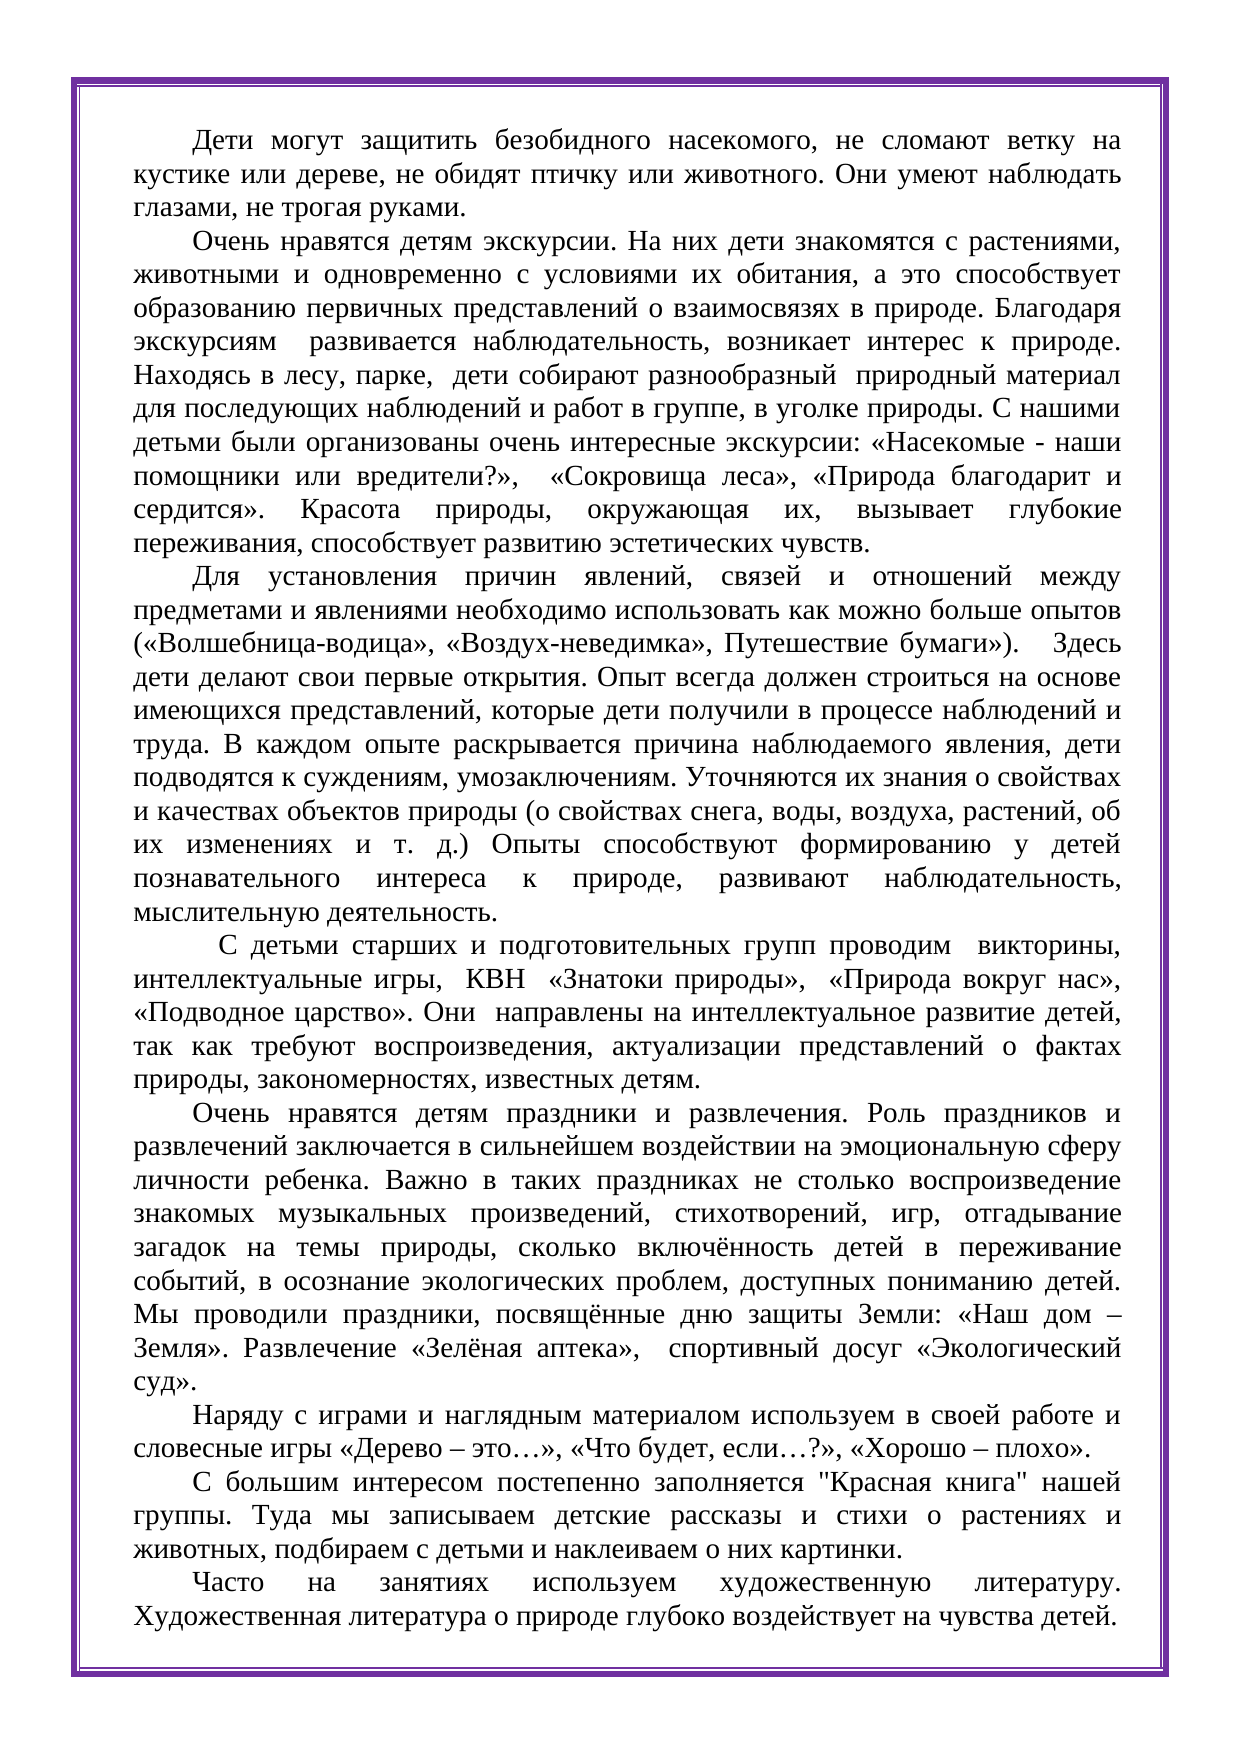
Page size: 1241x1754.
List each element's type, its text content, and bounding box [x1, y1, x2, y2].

text Часто на занятиях используем художественную литературу. Художественная литература о природе глубоко воздействует на чувства детей. [133, 1564, 1122, 1632]
text С детьми старших и подготовительных групп проводим викторины, интеллектуальные игры, КВН «Знатоки природы», «Природа вокруг нас», «Подводное царство». Они направлены на интеллектуальное развитие детей, так как требуют воспроизведения, актуализации представлений о фактах природы, закономерностях, известных детям. [133, 927, 1122, 1095]
text Наряду с играми и наглядным материалом используем в своей работе и словесные игры «Дерево – это…», «Что будет, если…?», «Хорошо – плохо». [133, 1397, 1122, 1464]
text Очень нравятся детям экскурсии. На них дети знакомятся с растениями, животными и одновременно с условиями их обитания, а это способствует образованию первичных представлений о взаимосвязях в природе. Благодаря экскурсиям развивается наблюдательность, возникает интерес к природе. Находясь в лесу, парке, дети собирают разнообразный природный материал для последующих наблюдений и работ в группе, в уголке природы. С нашими детьми были организованы очень интересные экскурсии: «Насекомые - наши помощники или вредители?», «Сокровища леса», «Природа благодарит и сердится». Красота природы, окружающая их, вызывает глубокие переживания, способствует развитию эстетических чувств. [133, 223, 1122, 558]
text С большим интересом постепенно заполняется "Красная книга" нашей группы. Туда мы записываем детские рассказы и стихи о растениях и животных, подбираем с детьми и наклеиваем о них картинки. [133, 1464, 1122, 1564]
text Дети могут защитить безобидного насекомого, не сломают ветку на кустике или дереве, не обидят птичку или животного. Они умеют наблюдать глазами, не трогая руками. [133, 122, 1122, 223]
text Очень нравятся детям праздники и развлечения. Роль праздников и развлечений заключается в сильнейшем воздействии на эмоциональную сферу личности ребенка. Важно в таких праздниках не столько воспроизведение знакомых музыкальных произведений, стихотворений, игр, отгадывание загадок на темы природы, сколько включённость детей в переживание событий, в осознание экологических проблем, доступных пониманию детей. Мы проводили праздники, посвящённые дню защиты Земли: «Наш дом – Земля». Развлечение «Зелёная аптека», спортивный досуг «Экологический суд». [133, 1095, 1122, 1397]
text Для установления причин явлений, связей и отношений между предметами и явлениями необходимо использовать как можно больше опытов («Волшебница-водица», «Воздух-неведимка», Путешествие бумаги»). Здесь дети делают свои первые открытия. Опыт всегда должен строиться на основе имеющихся представлений, которые дети получили в процессе наблюдений и труда. В каждом опыте раскрывается причина наблюдаемого явления, дети подводятся к суждениям, умозаключениям. Уточняются их знания о свойствах и качествах объектов природы (о свойствах снега, воды, воздуха, растений, об их изменениях и т. д.) Опыты способствуют формированию у детей познавательного интереса к природе, развивают наблюдательность, мыслительную деятельность. [133, 558, 1122, 927]
